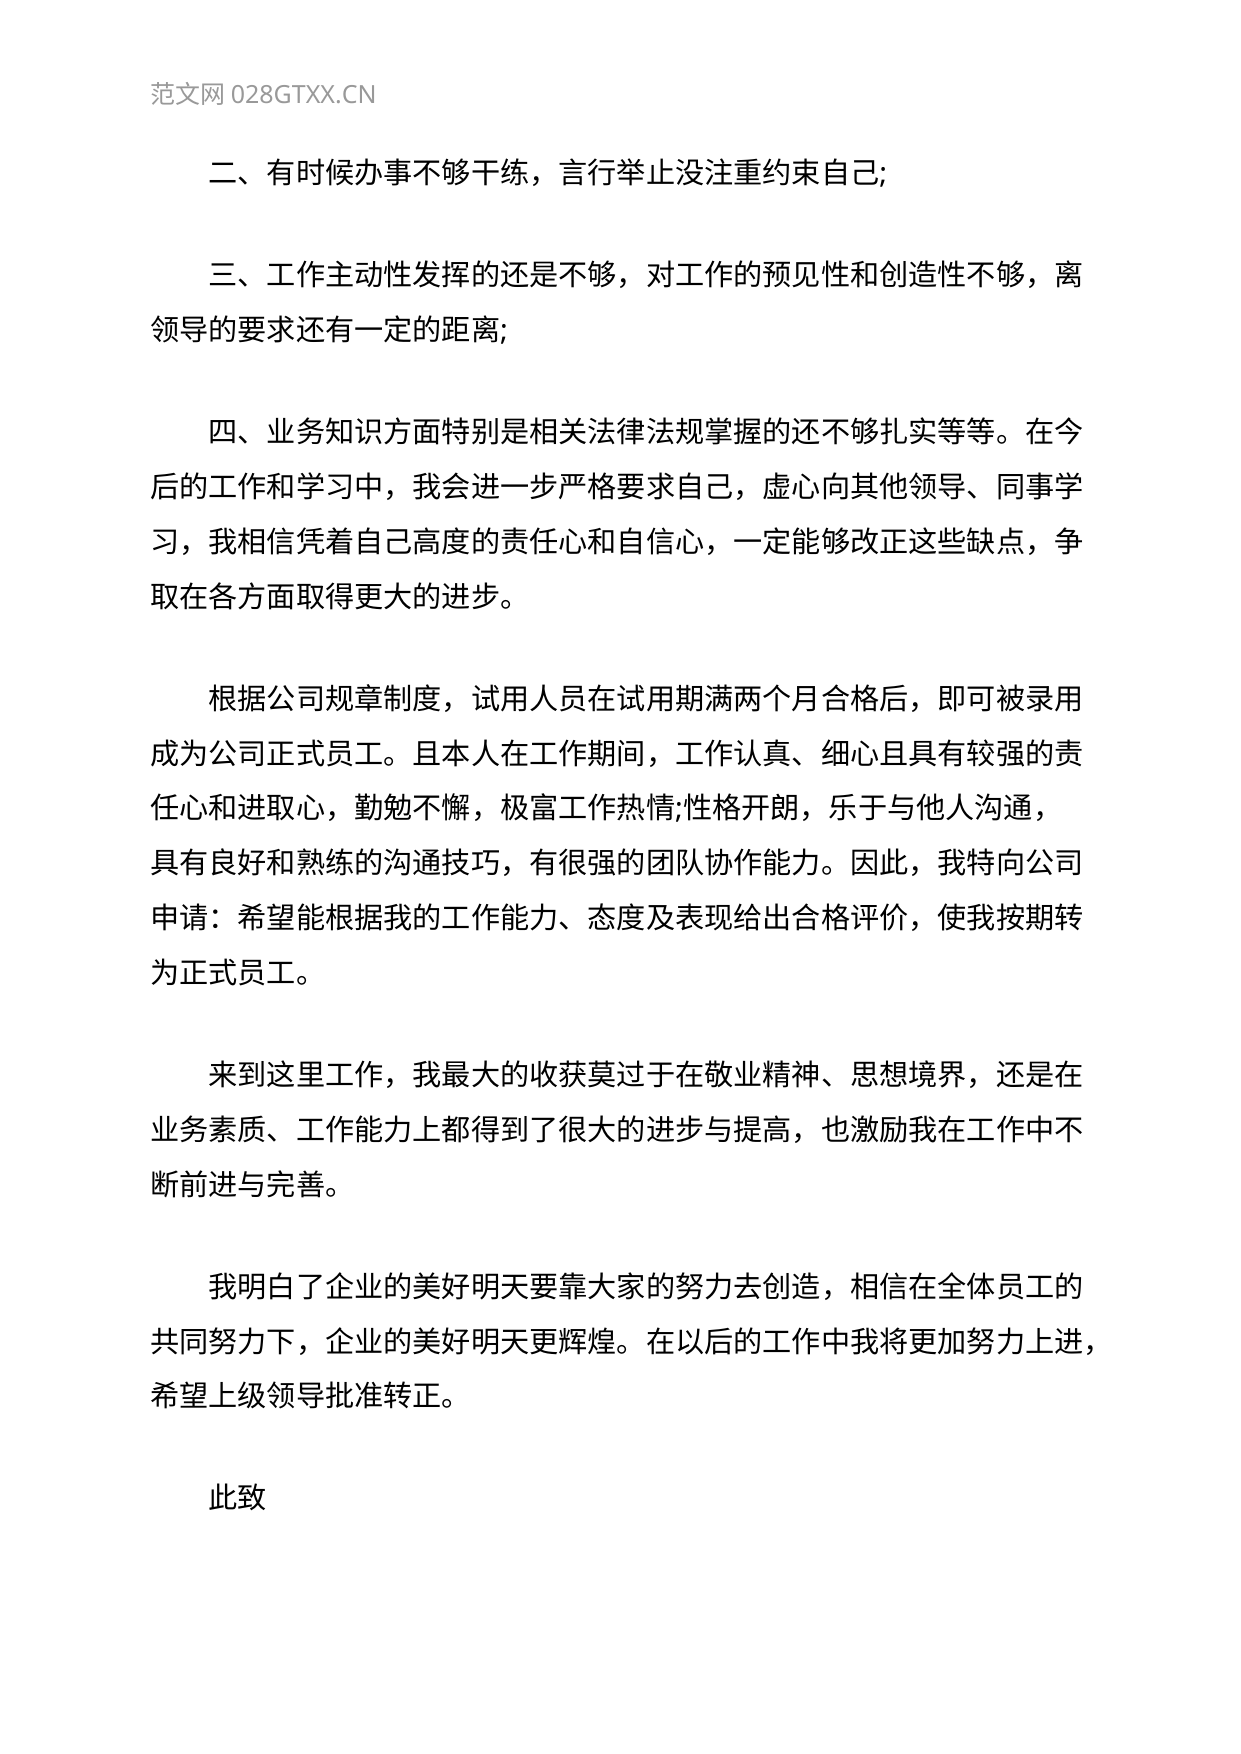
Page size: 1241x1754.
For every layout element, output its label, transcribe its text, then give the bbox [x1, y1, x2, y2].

text 三、工作主动性发挥的还是不够，对工作的预见性和创造性不够，离领导的要求还有一定的距离; [150, 252, 1090, 349]
text 根据公司规章制度，试用人员在试用期满两个月合格后，即可被录用成为公司正式员工。且本人在工作期间，工作认真、细心且具有较强的责任心和进取心，勤勉不懈，极富工作热情;性格开朗，乐于与他人沟通，具有良好和熟练的沟通技巧，有很强的团队协作能力。因此，我特向公司申请：希望能根据我的工作能力、态度及表现给出合格评价，使我按期转为正式员工。 [150, 675, 1090, 992]
text 四、业务知识方面特别是相关法律法规掌握的还不够扎实等等。在今后的工作和学习中，我会进一步严格要求自己，虚心向其他领导、同事学习，我相信凭着自己高度的责任心和自信心，一定能够改正这些缺点，争取在各方面取得更大的进步。 [150, 409, 1090, 616]
text 来到这里工作，我最大的收获莫过于在敬业精神、思想境界，还是在业务素质、工作能力上都得到了很大的进步与提高，也激励我在工作中不断前进与完善。 [150, 1052, 1090, 1204]
text 二、有时候办事不够干练，言行举止没注重约束自己; [150, 150, 1090, 192]
text 我明白了企业的美好明天要靠大家的努力去创造，相信在全体员工的共同努力下，企业的美好明天更辉煌。在以后的工作中我将更加努力上进，希望上级领导批准转正。 [150, 1263, 1090, 1415]
text 此致 [150, 1475, 1090, 1517]
